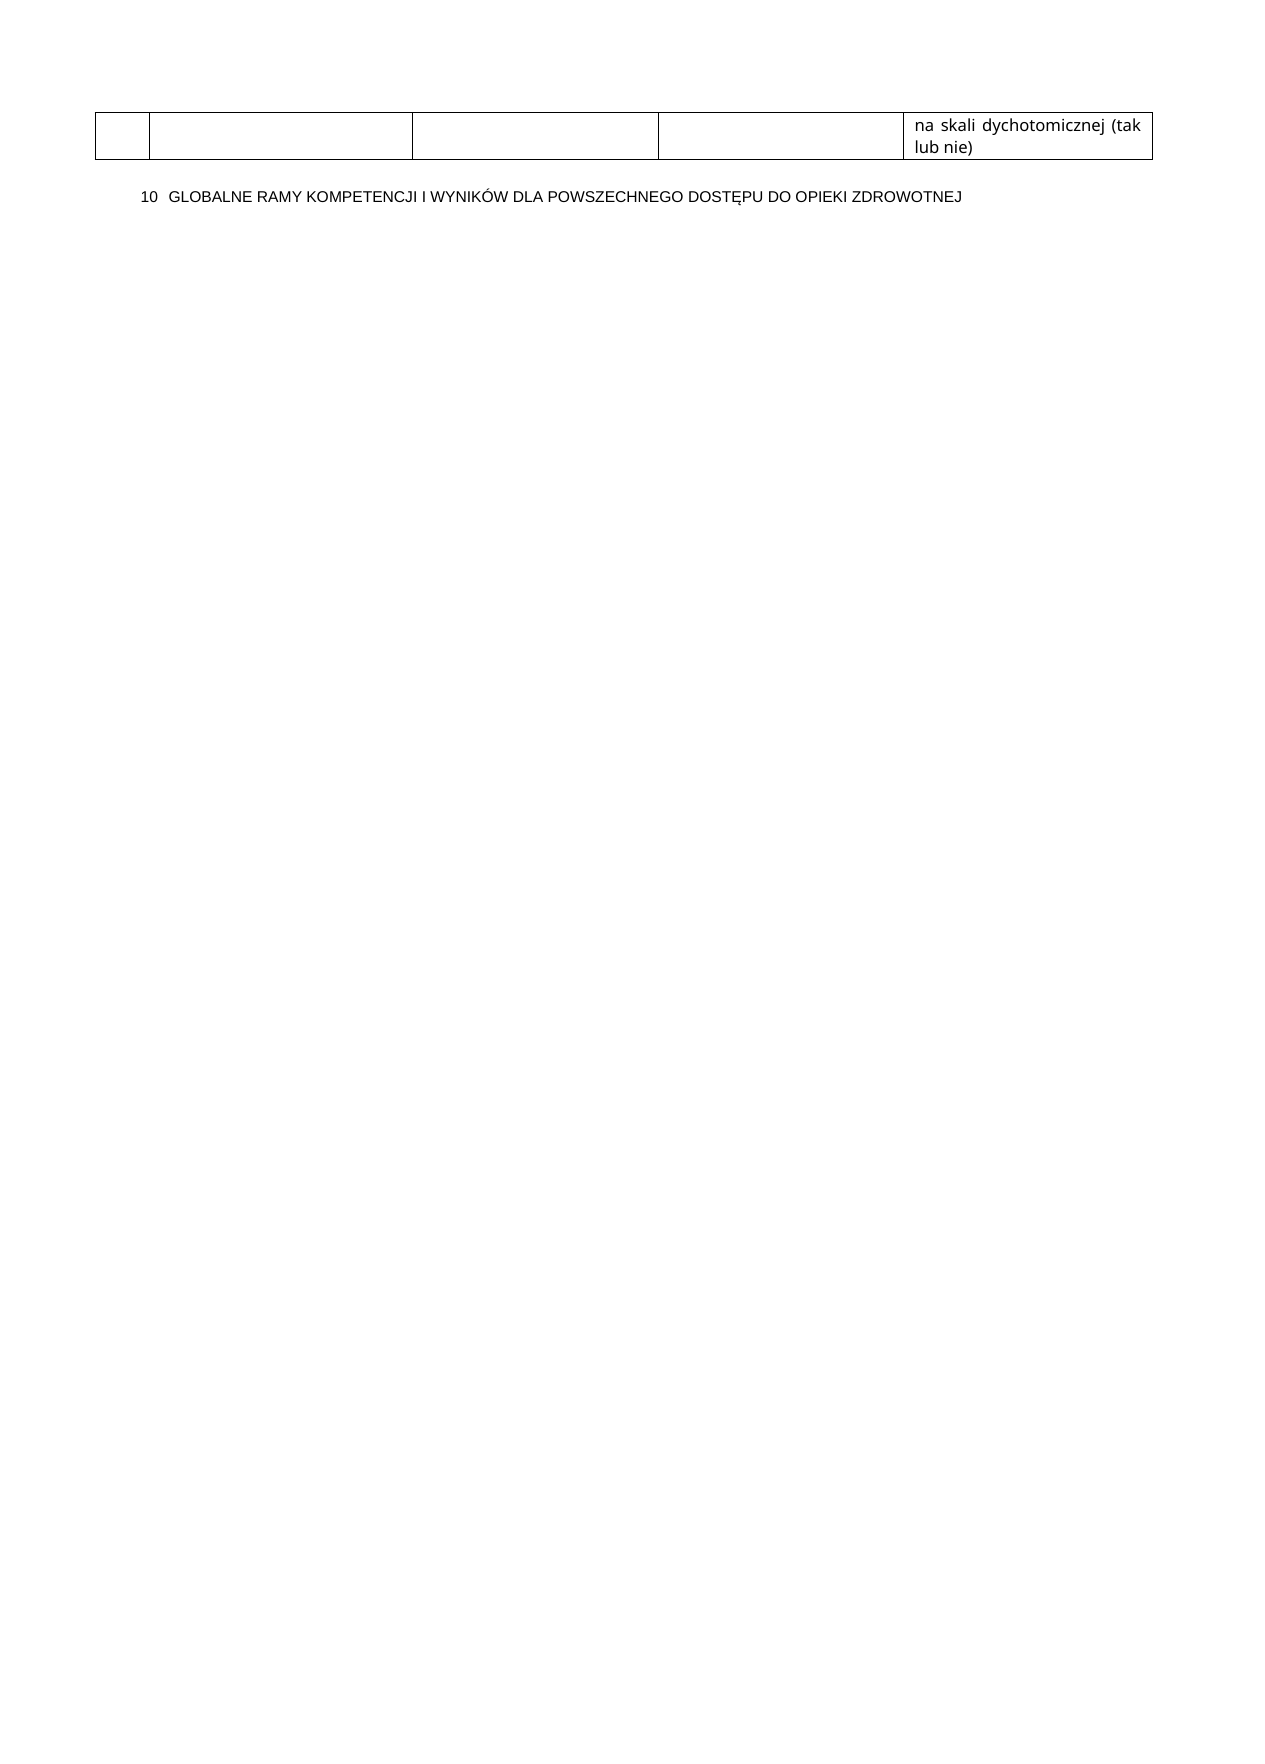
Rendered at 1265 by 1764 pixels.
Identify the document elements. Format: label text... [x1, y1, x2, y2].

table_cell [150, 113, 412, 159]
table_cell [904, 113, 1152, 159]
text 10 GLOBALNE RAMY KOMPETENCJI I WYNIKÓW DLA POWSZECHNEGO DOSTĘPU DO OPIEKI ZDROWOTNEJ [140, 188, 1152, 206]
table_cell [413, 113, 658, 159]
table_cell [659, 113, 903, 159]
